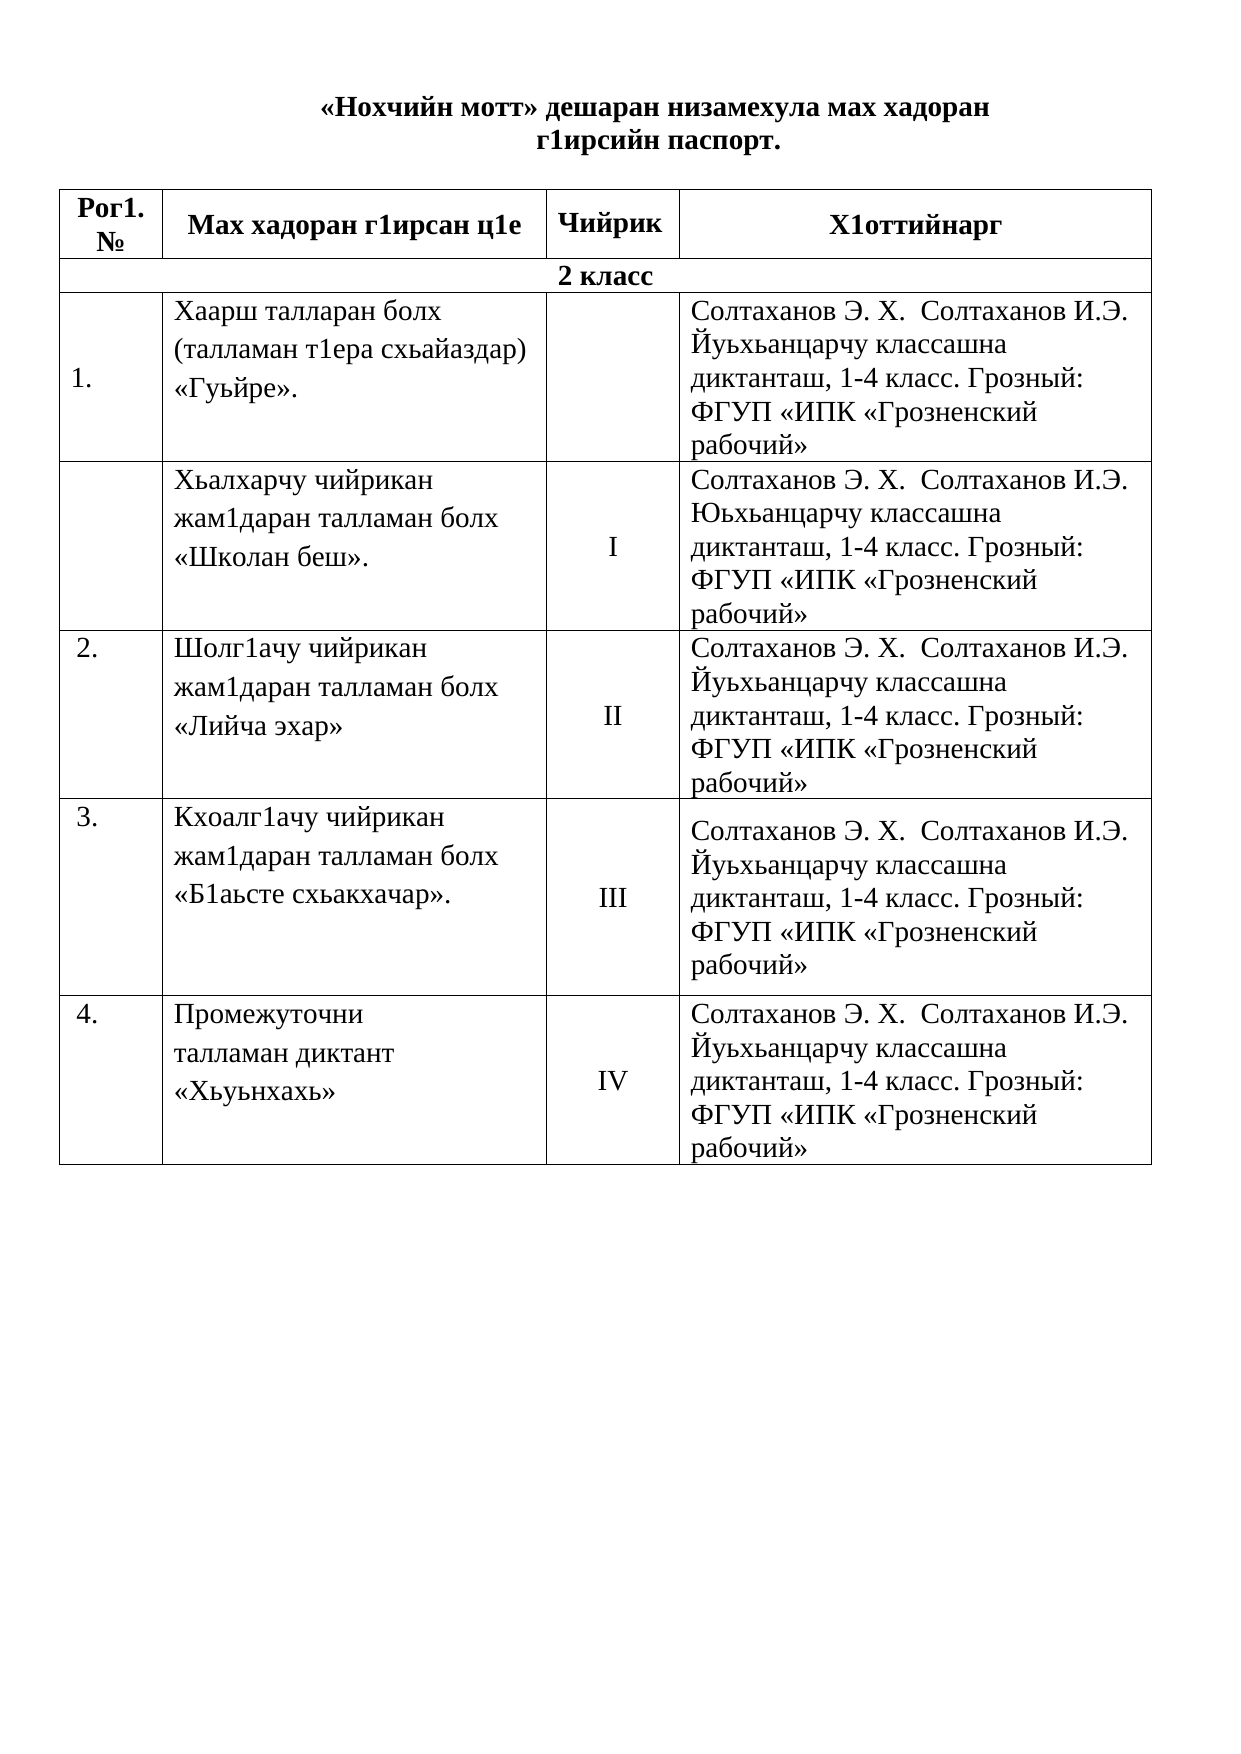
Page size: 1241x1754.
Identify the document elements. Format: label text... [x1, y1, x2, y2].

table_cell III [547, 799, 679, 995]
table_cell II [547, 631, 679, 798]
table_cell Солтаханов Э. Х. Солтаханов И.Э. Йуьхьанцарчу классашна диктанташ, 1-4 класс. Грозный: ФГУП «ИПК «Грозненский рабочий» [680, 293, 1151, 461]
table_cell [60, 462, 162, 629]
table_cell I [547, 462, 679, 629]
table_header Мах хадоран г1ирсан ц1е [163, 190, 546, 257]
table_cell Солтаханов Э. Х. Солтаханов И.Э. Йуьхьанцарчу классашна диктанташ, 1-4 класс. Грозный: ФГУП «ИПК «Грозненский рабочий» [680, 996, 1151, 1164]
text г1ирсийн паспорт. [158, 122, 1152, 156]
table_cell 2. [60, 631, 162, 798]
table_cell [547, 293, 679, 461]
table_cell 3. [60, 799, 162, 995]
table_cell 4. [60, 996, 162, 1164]
table_cell 1. [60, 293, 162, 461]
table_header Х1оттийнарг [680, 190, 1151, 257]
text «Нохчийн мотт» дешаран низамехула мах хадоран [158, 89, 1152, 122]
table_cell IV [547, 996, 679, 1164]
table_cell Шолг1ачу чийрикан жам1даран талламан болх «Лийча эхар» [163, 631, 546, 798]
table_cell Солтаханов Э. Х. Солтаханов И.Э. Йуьхьанцарчу классашна диктанташ, 1-4 класс. Грозный: ФГУП «ИПК «Грозненский рабочий» [680, 799, 1151, 995]
table_cell 2 класс [60, 259, 1151, 292]
table_header Рог1. № [60, 190, 162, 257]
table_cell Хьалхарчу чийрикан жам1даран талламан болх «Школан беш». [163, 462, 546, 629]
table_cell Хаарш талларан болх (талламан т1ера схьайаздар) «Гуьйре». [163, 293, 546, 461]
table_cell Промежуточни талламан диктант «Хьуьнхахь» [163, 996, 546, 1164]
table_header Чийрик [547, 190, 679, 257]
table_cell Солтаханов Э. Х. Солтаханов И.Э. Юьхьанцарчу классашна диктанташ, 1-4 класс. Грозный: ФГУП «ИПК «Грозненский рабочий» [680, 462, 1151, 629]
table_cell Кхоалг1ачу чийрикан жам1даран талламан болх «Б1аьсте схьакхачар». [163, 799, 546, 995]
table_cell Солтаханов Э. Х. Солтаханов И.Э. Йуьхьанцарчу классашна диктанташ, 1-4 класс. Грозный: ФГУП «ИПК «Грозненский рабочий» [680, 631, 1151, 798]
